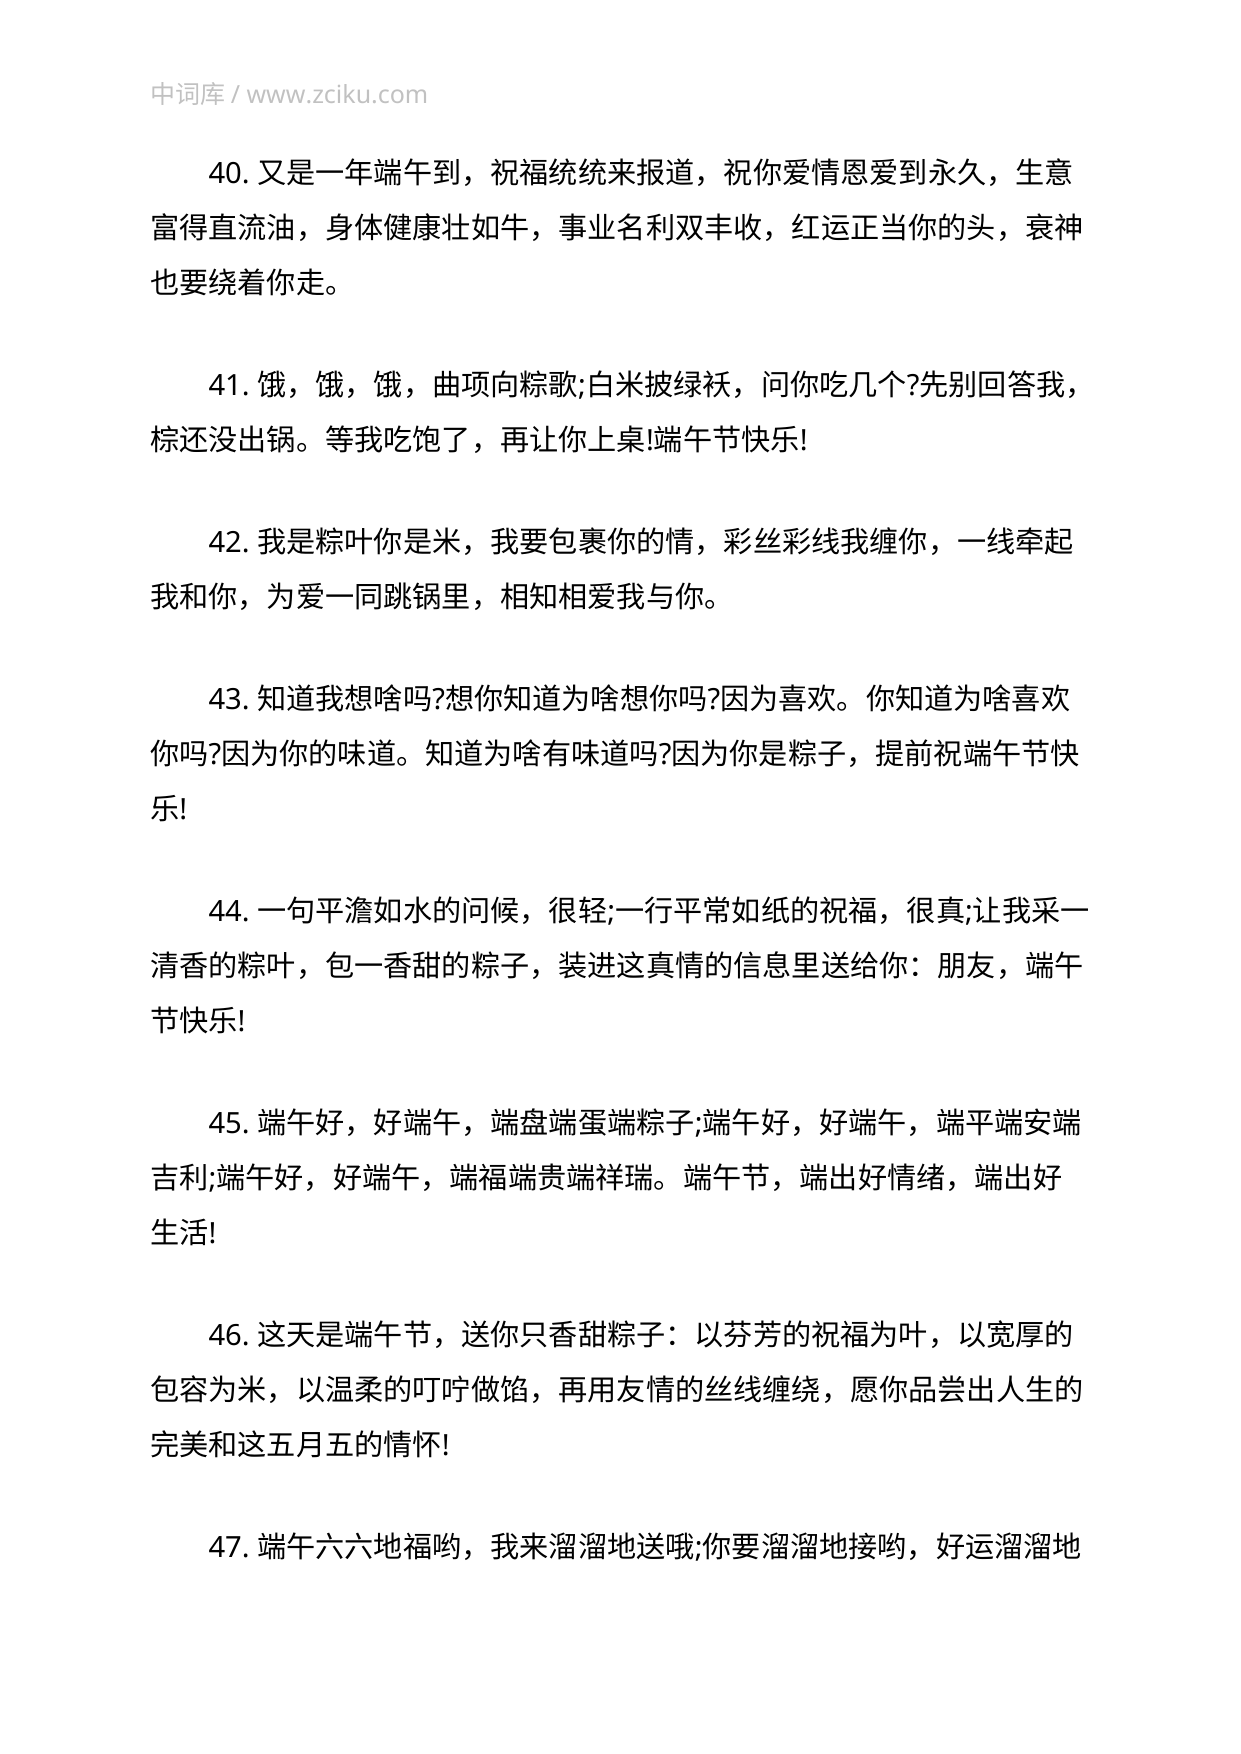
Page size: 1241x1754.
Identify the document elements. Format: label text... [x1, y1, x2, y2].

text 43. 知道我想啥吗?想你知道为啥想你吗?因为喜欢。你知道为啥喜欢你吗?因为你的味道。知道为啥有味道吗?因为你是粽子，提前祝端午节快乐! [150, 675, 1090, 828]
text 44. 一句平澹如水的问候，很轻;一行平常如纸的祝福，很真;让我采一清香的粽叶，包一香甜的粽子，装进这真情的信息里送给你：朋友，端午节快乐! [150, 887, 1090, 1040]
text 46. 这天是端午节，送你只香甜粽子：以芬芳的祝福为叶，以宽厚的包容为米，以温柔的叮咛做馅，再用友情的丝线缠绕，愿你品尝出人生的完美和这五月五的情怀! [150, 1311, 1090, 1463]
text 45. 端午好，好端午，端盘端蛋端粽子;端午好，好端午，端平端安端吉利;端午好，好端午，端福端贵端祥瑞。端午节，端出好情绪，端出好生活! [150, 1099, 1090, 1252]
text 42. 我是粽叶你是米，我要包裹你的情，彩丝彩线我缠你，一线牵起我和你，为爱一同跳锅里，相知相爱我与你。 [150, 519, 1090, 616]
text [150, 1523, 1090, 1566]
text 41. 饿，饿，饿，曲项向粽歌;白米披绿袄，问你吃几个?先别回答我，棕还没出锅。等我吃饱了，再让你上桌!端午节快乐! [150, 362, 1090, 459]
text 40. 又是一年端午到，祝福统统来报道，祝你爱情恩爱到永久，生意富得直流油，身体健康壮如牛，事业名利双丰收，红运正当你的头，衰神也要绕着你走。 [150, 150, 1090, 302]
